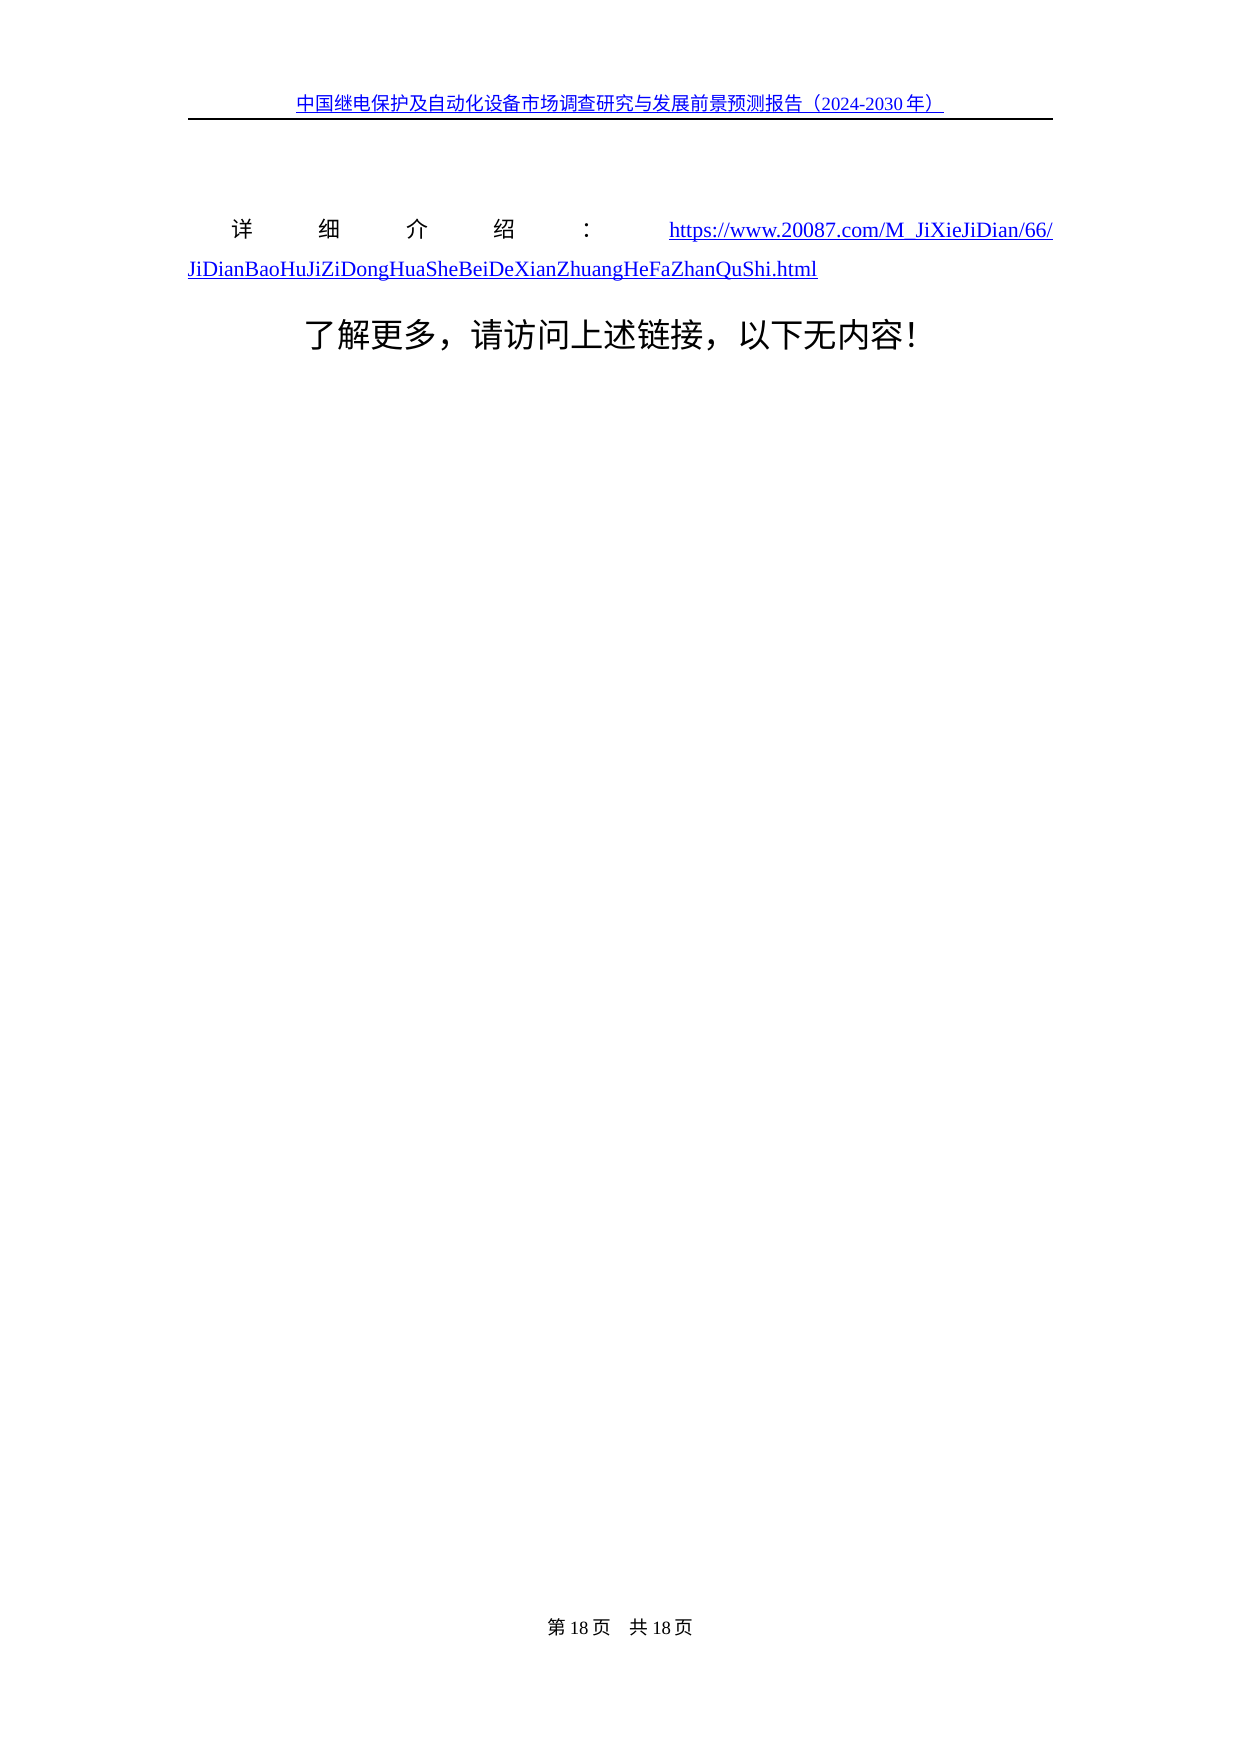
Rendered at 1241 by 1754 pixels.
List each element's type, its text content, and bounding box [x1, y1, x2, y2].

text 详细介绍：https://www.20087.com/M_JiXieJiDian/66/JiDianBaoHuJiZiDongHuaSheBeiDeXianZhuangHeFaZhanQuShi.html [187, 212, 1053, 285]
title 了解更多，请访问上述链接，以下无内容！ [187, 301, 1053, 366]
